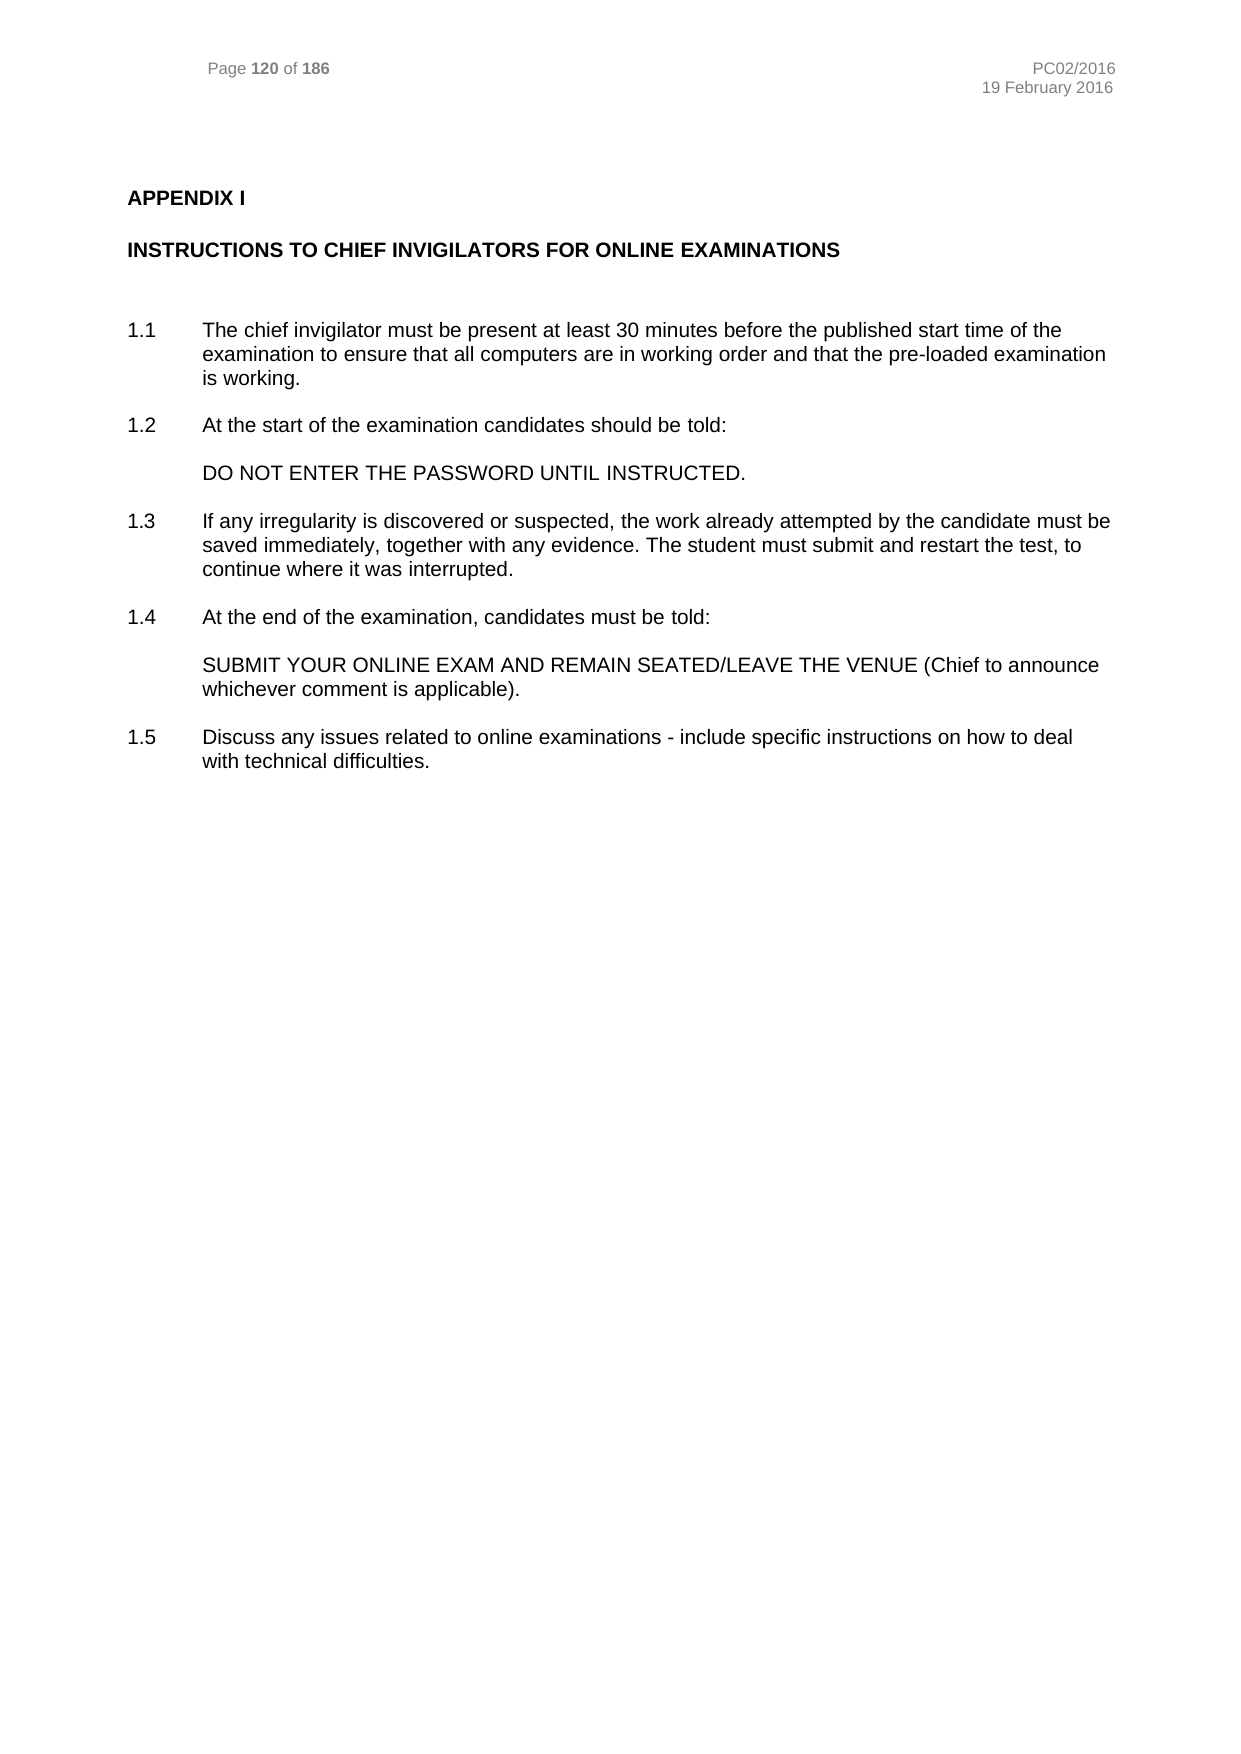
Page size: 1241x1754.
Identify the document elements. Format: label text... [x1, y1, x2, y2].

text SUBMIT YOUR ONLINE EXAM AND REMAIN SEATED/LEAVE THE VENUE (Chief to announce whichever comment is applicable). [202, 653, 1113, 701]
text DO NOT ENTER THE PASSWORD UNTIL INSTRUCTED. [202, 461, 1113, 485]
text 1.3 If any irregularity is discovered or suspected, the work already attempted by the candidate must be saved immediately, together with any evidence. The student must submit and restart the test, to continue where it was interrupted. [127, 509, 1113, 581]
text 1.2 At the start of the examination candidates should be told: [127, 413, 1113, 437]
text APPENDIX I [127, 185, 1113, 209]
text 1.1 The chief invigilator must be present at least 30 minutes before the published start time of the examination to ensure that all computers are in working order and that the pre-loaded examination is working. [127, 317, 1113, 389]
text INSTRUCTIONS TO CHIEF INVIGILATORS FOR ONLINE EXAMINATIONS [127, 237, 1113, 261]
text 1.4 At the end of the examination, candidates must be told: [127, 605, 1113, 629]
text 1.5 Discuss any issues related to online examinations - include specific instructions on how to deal with technical difficulties. [127, 725, 1113, 773]
